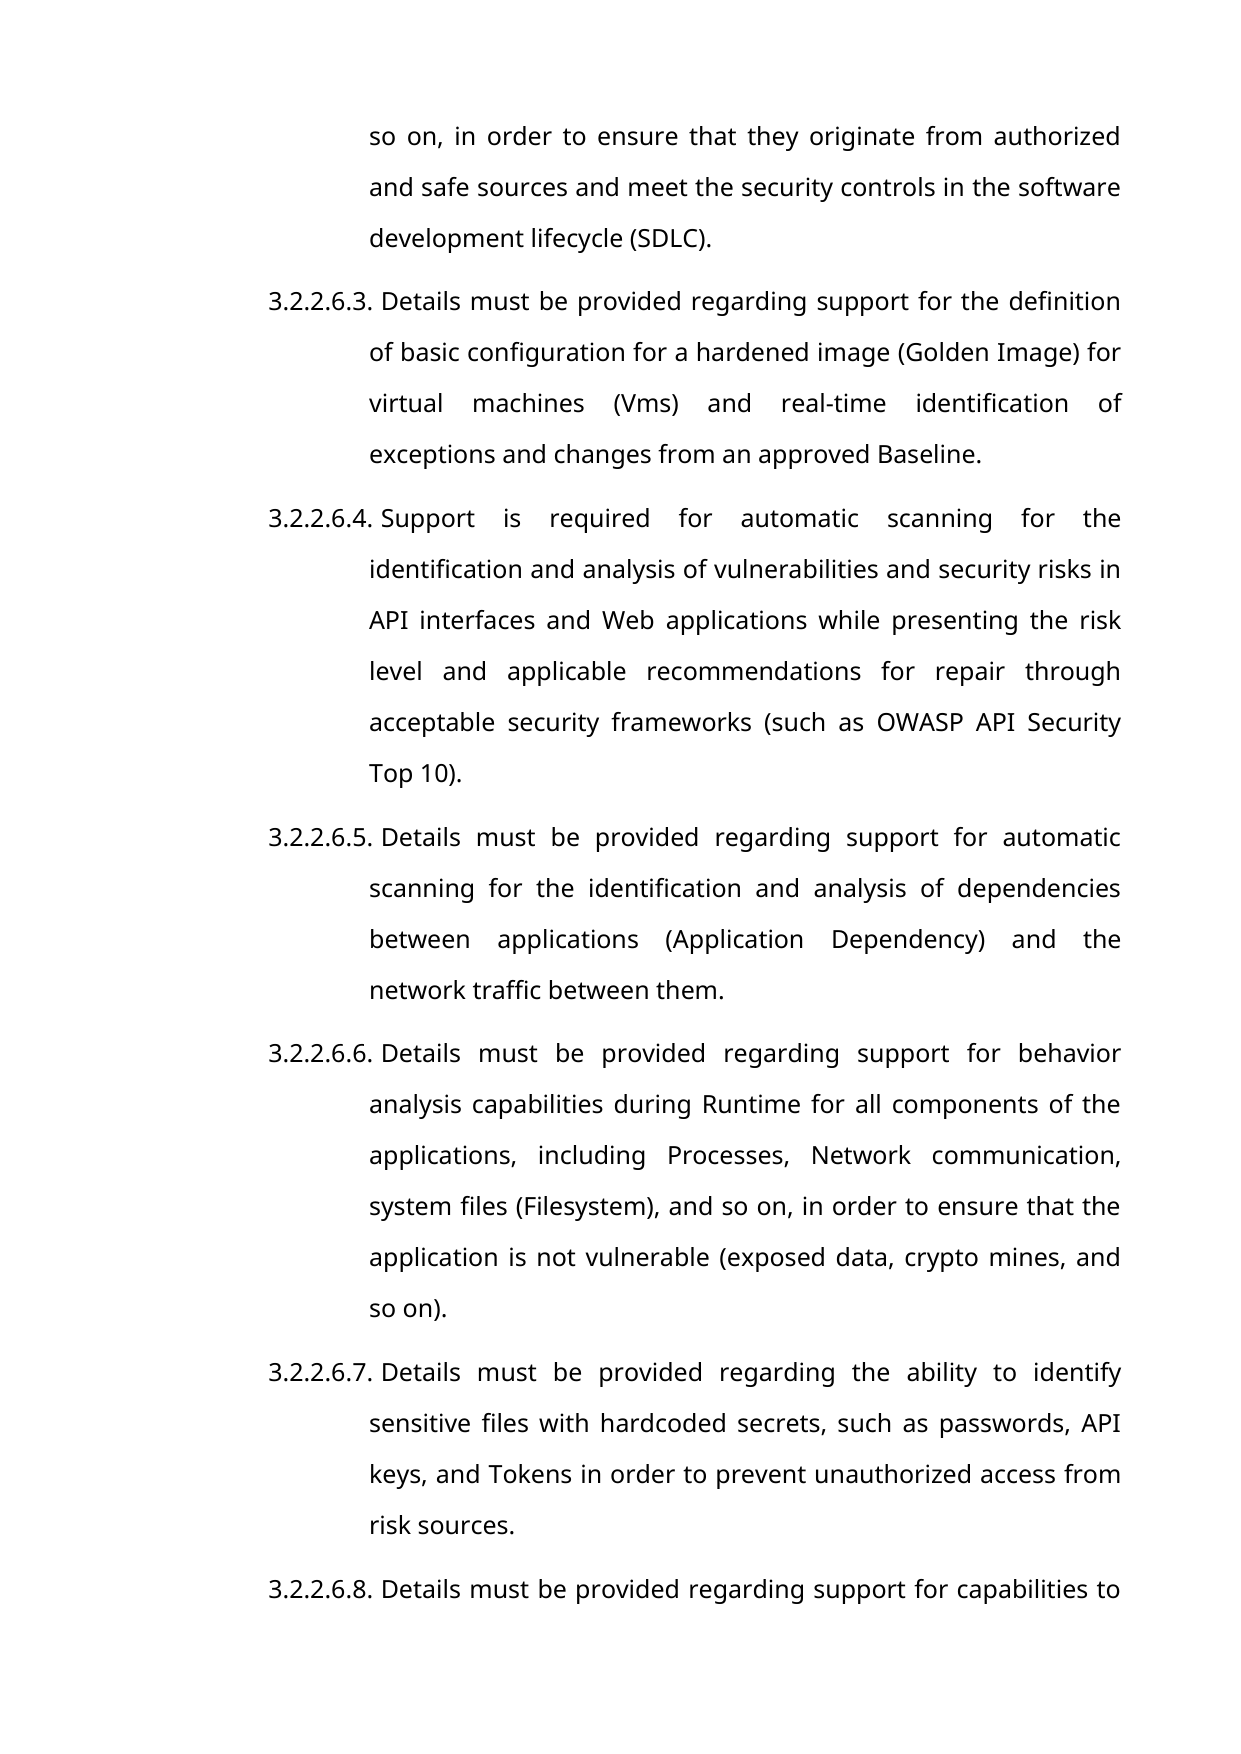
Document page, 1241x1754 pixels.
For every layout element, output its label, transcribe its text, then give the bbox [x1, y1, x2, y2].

list Details must be provided regarding support for automatic scanning for the identification and analysis of dependencies between applications (Application Dependency) and the network traffic between them. [268, 819, 1122, 1006]
list Details must be provided regarding support for the definition of basic configuration for a hardened image (Golden Image) for virtual machines (Vms) and real-time identification of exceptions and changes from an approved Baseline. [268, 284, 1122, 471]
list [268, 118, 1122, 254]
list Details must be provided regarding the ability to identify sensitive files with hardcoded secrets, such as passwords, API keys, and Tokens in order to prevent unauthorized access from risk sources. [268, 1354, 1122, 1542]
list Support is required for automatic scanning for the identification and analysis of vulnerabilities and security risks in API interfaces and Web applications while presenting the risk level and applicable recommendations for repair through acceptable security frameworks (such as OWASP API Security Top 10). [268, 500, 1122, 790]
list Details must be provided regarding support for behavior analysis capabilities during Runtime for all components of the applications, including Processes, Network communication, system files (Filesystem), and so on, in order to ensure that the application is not vulnerable (exposed data, crypto mines, and so on). [268, 1036, 1122, 1325]
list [268, 1571, 1122, 1605]
